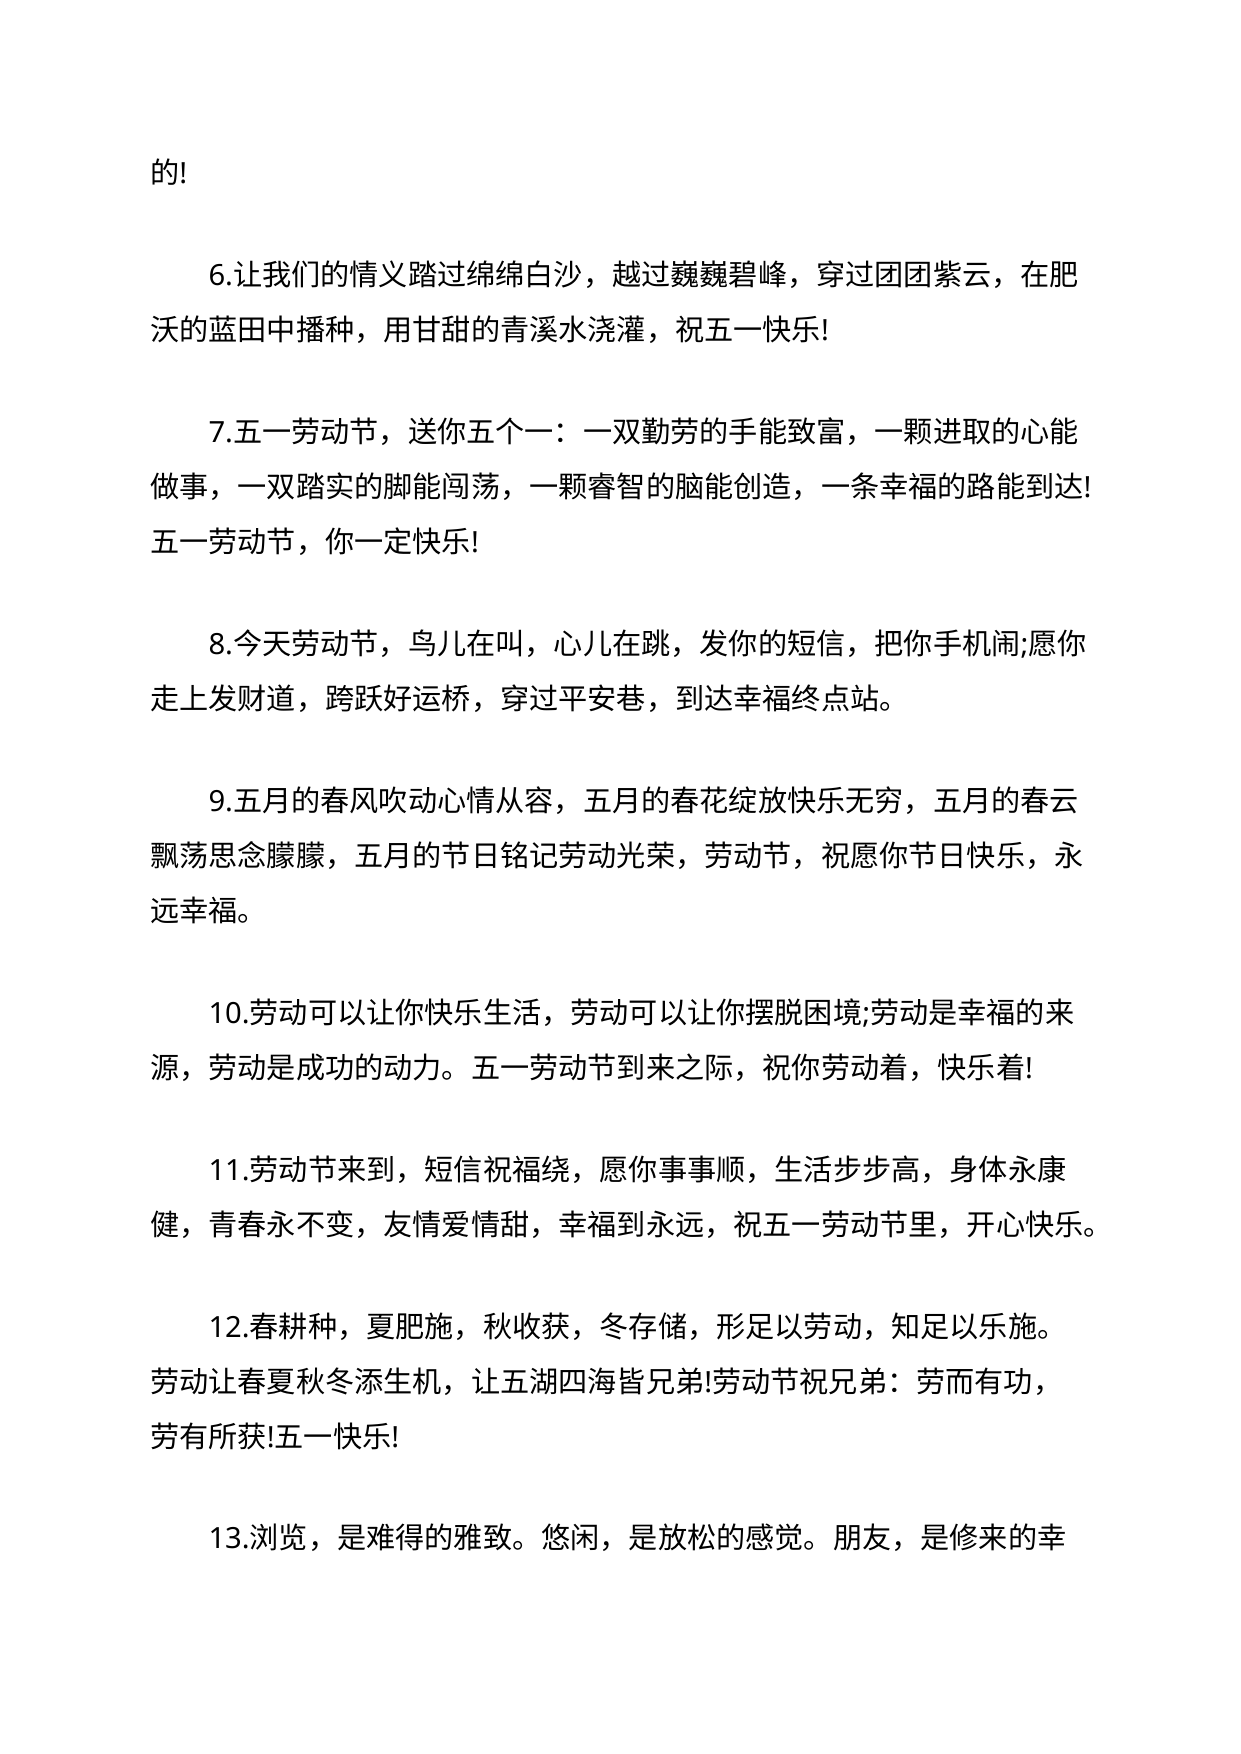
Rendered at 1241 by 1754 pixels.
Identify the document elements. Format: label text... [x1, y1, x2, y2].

text 9.五月的春风吹动心情从容，五月的春花绽放快乐无穷，五月的春云飘荡思念朦朦，五月的节日铭记劳动光荣，劳动节，祝愿你节日快乐，永远幸福。 [150, 778, 1090, 930]
text 10.劳动可以让你快乐生活，劳动可以让你摆脱困境;劳动是幸福的来源，劳动是成功的动力。五一劳动节到来之际，祝你劳动着，快乐着! [150, 989, 1090, 1087]
text 6.让我们的情义踏过绵绵白沙，越过巍巍碧峰，穿过团团紫云，在肥沃的蓝田中播种，用甘甜的青溪水浇灌，祝五一快乐! [150, 252, 1090, 349]
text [150, 1515, 1090, 1557]
text 8.今天劳动节，鸟儿在叫，心儿在跳，发你的短信，把你手机闹;愿你走上发财道，跨跃好运桥，穿过平安巷，到达幸福终点站。 [150, 621, 1090, 718]
text 7.五一劳动节，送你五个一：一双勤劳的手能致富，一颗进取的心能做事，一双踏实的脚能闯荡，一颗睿智的脑能创造，一条幸福的路能到达!五一劳动节，你一定快乐! [150, 409, 1090, 561]
text 11.劳动节来到，短信祝福绕，愿你事事顺，生活步步高，身体永康健，青春永不变，友情爱情甜，幸福到永远，祝五一劳动节里，开心快乐。 [150, 1146, 1090, 1244]
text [150, 150, 1090, 192]
text 12.春耕种，夏肥施，秋收获，冬存储，形足以劳动，知足以乐施。劳动让春夏秋冬添生机，让五湖四海皆兄弟!劳动节祝兄弟：劳而有功，劳有所获!五一快乐! [150, 1303, 1090, 1456]
